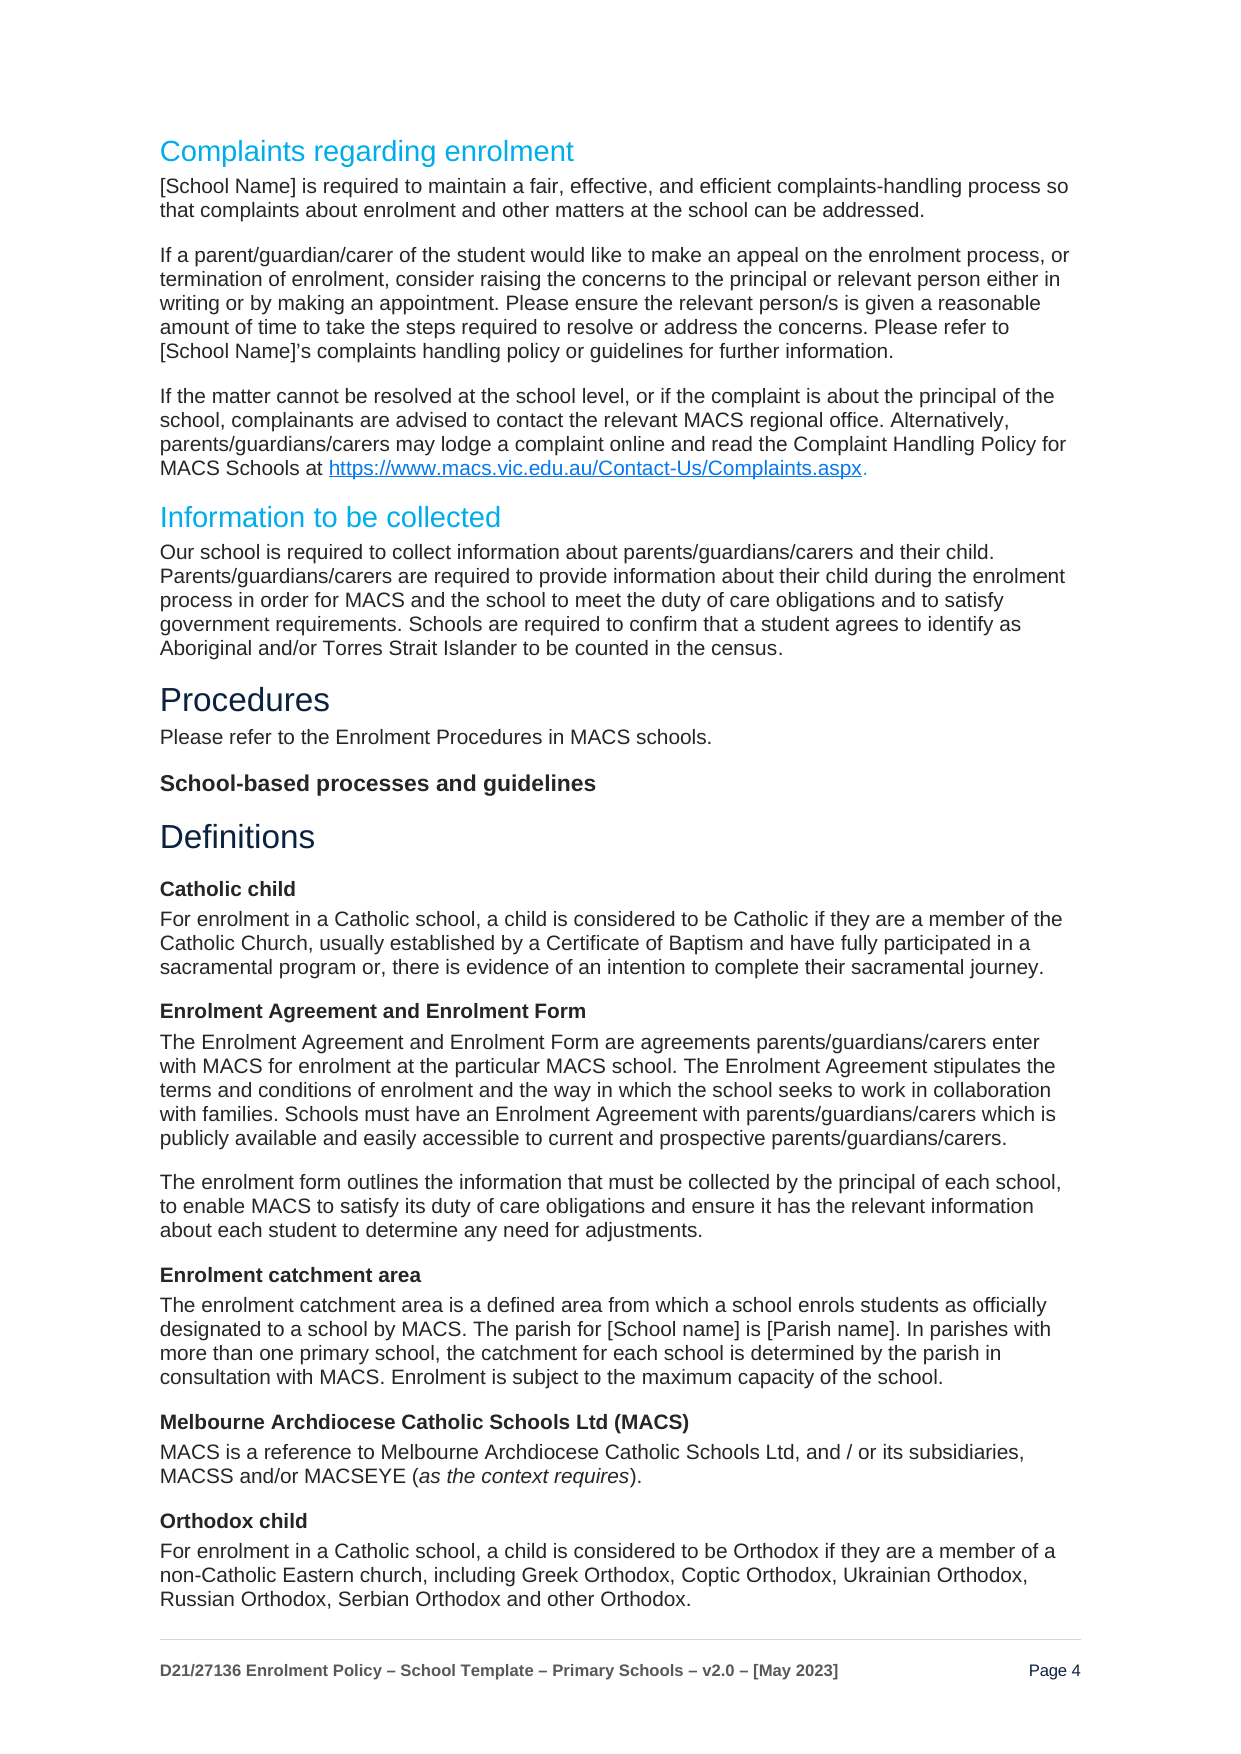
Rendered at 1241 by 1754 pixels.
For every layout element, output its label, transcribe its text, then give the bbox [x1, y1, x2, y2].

subtitle If the matter cannot be resolved at the school level, or if the complaint is about the principal of the school, complainants are advised to contact the relevant MACS regional office. Alternatively, parents/guardians/carers may lodge a complaint online and read the Complaint Handling Policy for MACS Schools at https://www.macs.vic.edu.au/Contact-Us/Complaints.aspx. [159, 383, 1081, 479]
text [School Name] is required to maintain a fair, effective, and efficient complaints-handling process so that complaints about enrolment and other matters at the school can be addressed. [159, 174, 1081, 222]
text Orthodox child [159, 1509, 1081, 1533]
text MACS is a reference to Melbourne Archdiocese Catholic Schools Ltd, and / or its subsidiaries, MACSS and/or MACSEYE (as the context requires). [159, 1440, 1081, 1488]
subtitle Procedures [159, 681, 1081, 719]
text Catholic child [159, 876, 1081, 900]
text The enrolment catchment area is a defined area from which a school enrols students as officially designated to a school by MACS. The parish for [School name] is [Parish name]. In parishes with more than one primary school, the catchment for each school is determined by the parish in consultation with MACS. Enrolment is subject to the maximum capacity of the school. [159, 1293, 1081, 1389]
text The Enrolment Agreement and Enrolment Form are agreements parents/guardians/carers enter with MACS for enrolment at the particular MACS school. The Enrolment Agreement stipulates the terms and conditions of enrolment and the way in which the school seeks to work in collaboration with families. Schools must have an Enrolment Agreement with parents/guardians/carers which is publicly available and easily accessible to current and prospective parents/guardians/carers. [159, 1029, 1081, 1149]
subtitle Information to be collected [159, 500, 1081, 534]
text Our school is required to collect information about parents/guardians/carers and their child. Parents/guardians/carers are required to provide information about their child during the enrolment process in order for MACS and the school to meet the duty of care obligations and to satisfy government requirements. Schools are required to confirm that a student agrees to identify as Aboriginal and/or Torres Strait Islander to be counted in the census. [159, 540, 1081, 660]
text Enrolment catchment area [159, 1263, 1081, 1287]
subtitle Complaints regarding enrolment [159, 134, 1081, 168]
text The enrolment form outlines the information that must be collected by the principal of each school, to enable MACS to satisfy its duty of care obligations and ensure it has the relevant information about each student to determine any need for adjustments. [159, 1170, 1081, 1242]
subtitle Definitions [159, 817, 1081, 856]
text For enrolment in a Catholic school, a child is considered to be Orthodox if they are a member of a non-Catholic Eastern church, including Greek Orthodox, Coptic Orthodox, Ukrainian Orthodox, Russian Orthodox, Serbian Orthodox and other Orthodox. [159, 1539, 1081, 1611]
text Please refer to the Enrolment Procedures in MACS schools. [159, 725, 1081, 749]
subtitle School-based processes and guidelines [159, 770, 1081, 796]
text Enrolment Agreement and Enrolment Form [159, 999, 1081, 1023]
text If a parent/guardian/carer of the student would like to make an appeal on the enrolment process, or termination of enrolment, consider raising the concerns to the principal or relevant person either in writing or by making an appointment. Please ensure the relevant person/s is given a reasonable amount of time to take the steps required to resolve or address the concerns. Please refer to [School Name]’s complaints handling policy or guidelines for further information. [159, 243, 1081, 363]
text For enrolment in a Catholic school, a child is considered to be Catholic if they are a member of the Catholic Church, usually established by a Certificate of Baptism and have fully participated in a sacramental program or, there is evidence of an intention to complete their sacramental journey. [159, 907, 1081, 978]
text Melbourne Archdiocese Catholic Schools Ltd (MACS) [159, 1410, 1081, 1434]
